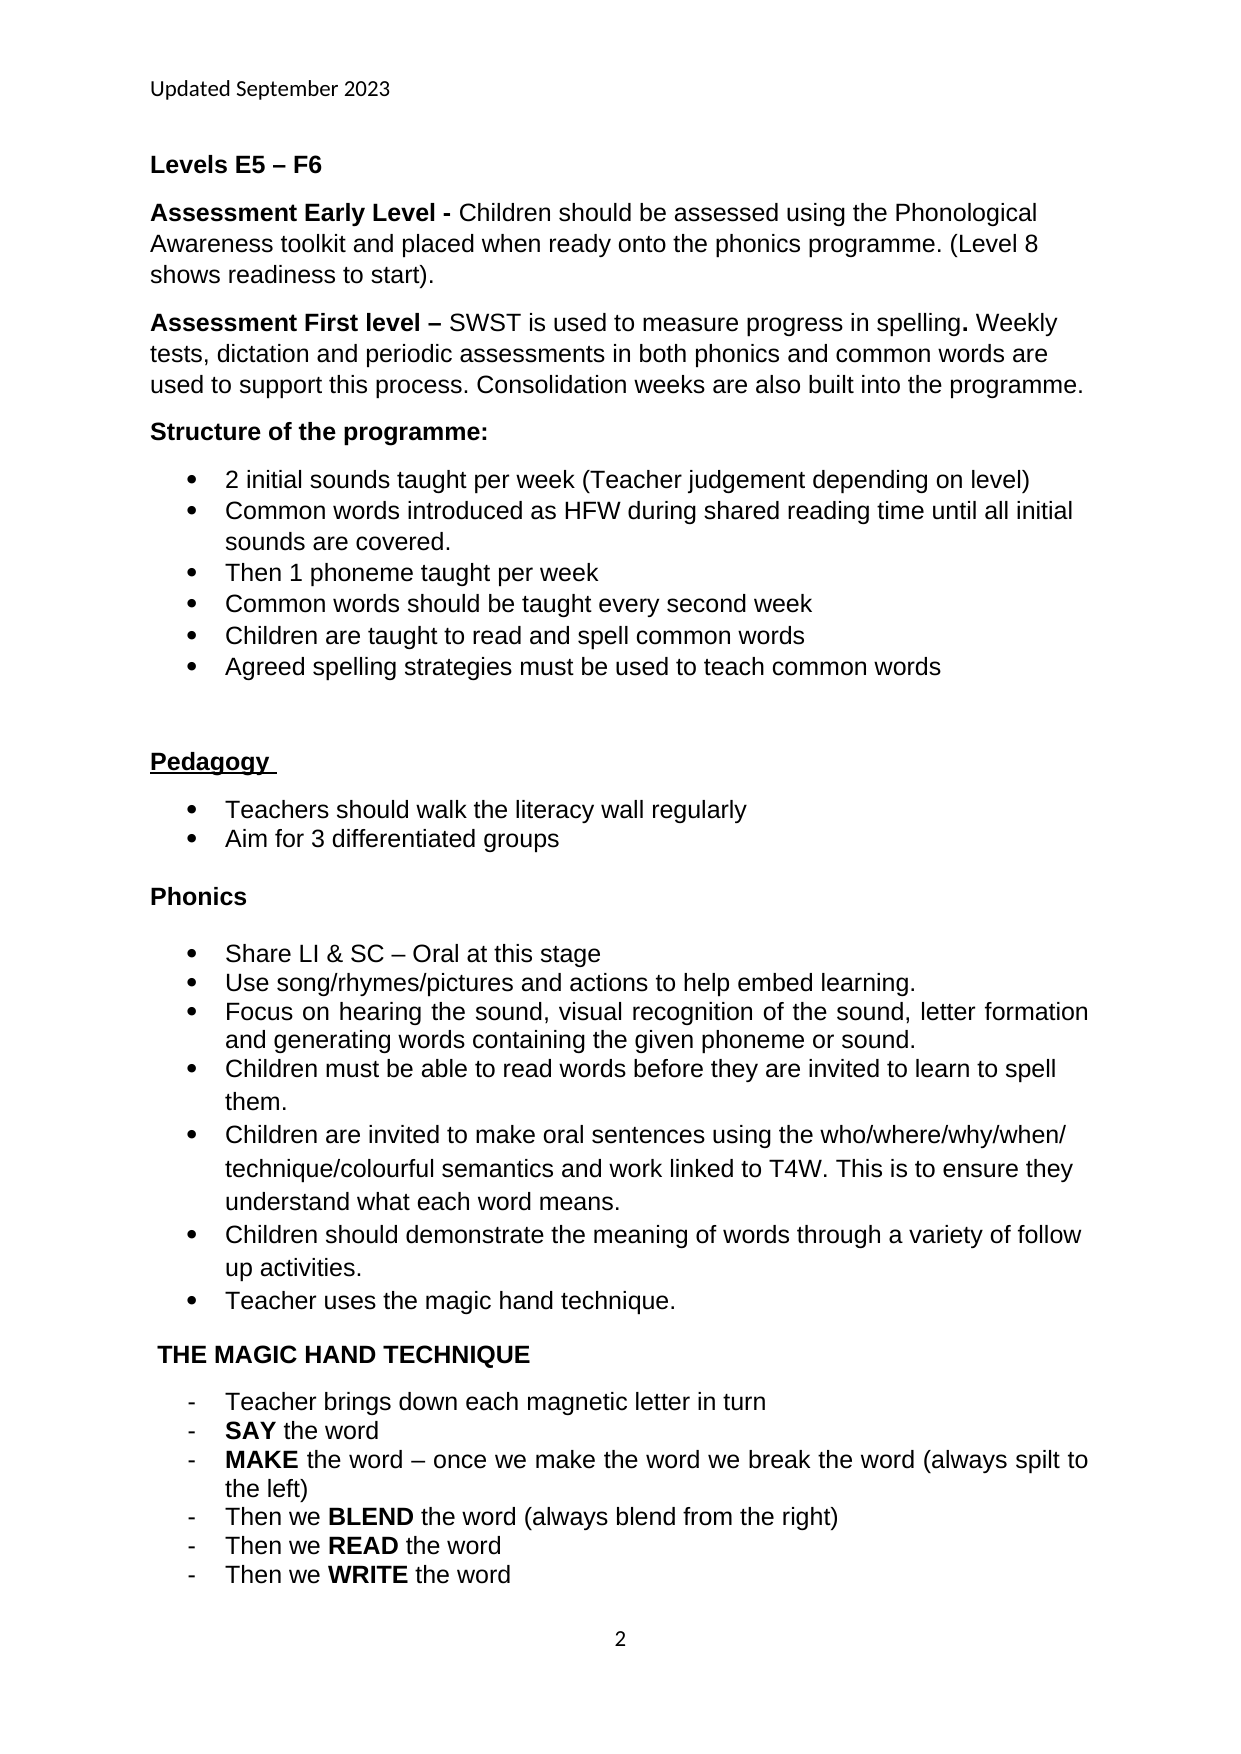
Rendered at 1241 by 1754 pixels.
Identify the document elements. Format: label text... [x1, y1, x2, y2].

list Share LI & SC – Oral at this stage [187, 939, 1090, 968]
text Levels E5 – F6 [150, 150, 1090, 179]
list Children are invited to make oral sentences using the who/where/why/when/ technique/colourful semantics and work linked to T4W. This is to ensure they understand what each word means. [187, 1120, 1090, 1215]
text Structure of the programme: [150, 417, 1090, 446]
list Then we BLEND the word (always blend from the right) [187, 1502, 1090, 1531]
text Pedagogy [150, 747, 1090, 776]
text THE MAGIC HAND TECHNIQUE [150, 1340, 1090, 1368]
list Focus on hearing the sound, visual recognition of the sound, letter formation and generating words containing the given phoneme or sound. [187, 997, 1090, 1054]
list MAKE the word – once we make the word we break the word (always spilt to the left) [187, 1445, 1090, 1502]
list Aim for 3 differentiated groups [187, 824, 1090, 853]
list 2 initial sounds taught per week (Teacher judgement depending on level) [187, 465, 1090, 494]
list Children must be able to read words before they are invited to learn to spell them. [187, 1054, 1090, 1116]
list Common words introduced as HFW during shared reading time until all initial sounds are covered. [187, 496, 1090, 556]
text Phonics [150, 881, 1090, 910]
list Then we READ the word [187, 1531, 1090, 1560]
list Teacher brings down each magnetic letter in turn [187, 1387, 1090, 1416]
list Then we WRITE the word [187, 1560, 1090, 1589]
list SAY the word [187, 1416, 1090, 1445]
list Common words should be taught every second week [187, 589, 1090, 618]
text Assessment Early Level - Children should be assessed using the Phonological Awareness toolkit and placed when ready onto the phonics programme. (Level 8 shows readiness to start). [150, 198, 1090, 288]
list Teachers should walk the literacy wall regularly [187, 795, 1090, 824]
list Children are taught to read and spell common words [187, 621, 1090, 649]
list Then 1 phoneme taught per week [187, 558, 1090, 587]
list Teacher uses the magic hand technique. [187, 1286, 1090, 1314]
list Agreed spelling strategies must be used to teach common words [187, 652, 1090, 681]
text Assessment First level – SWST is used to measure progress in spelling. Weekly tests, dictation and periodic assessments in both phonics and common words are used to support this process. Consolidation weeks are also built into the programme. [150, 307, 1090, 398]
list Children should demonstrate the meaning of words through a variety of follow up activities. [187, 1219, 1090, 1281]
list Use song/rhymes/pictures and actions to help embed learning. [187, 968, 1090, 997]
